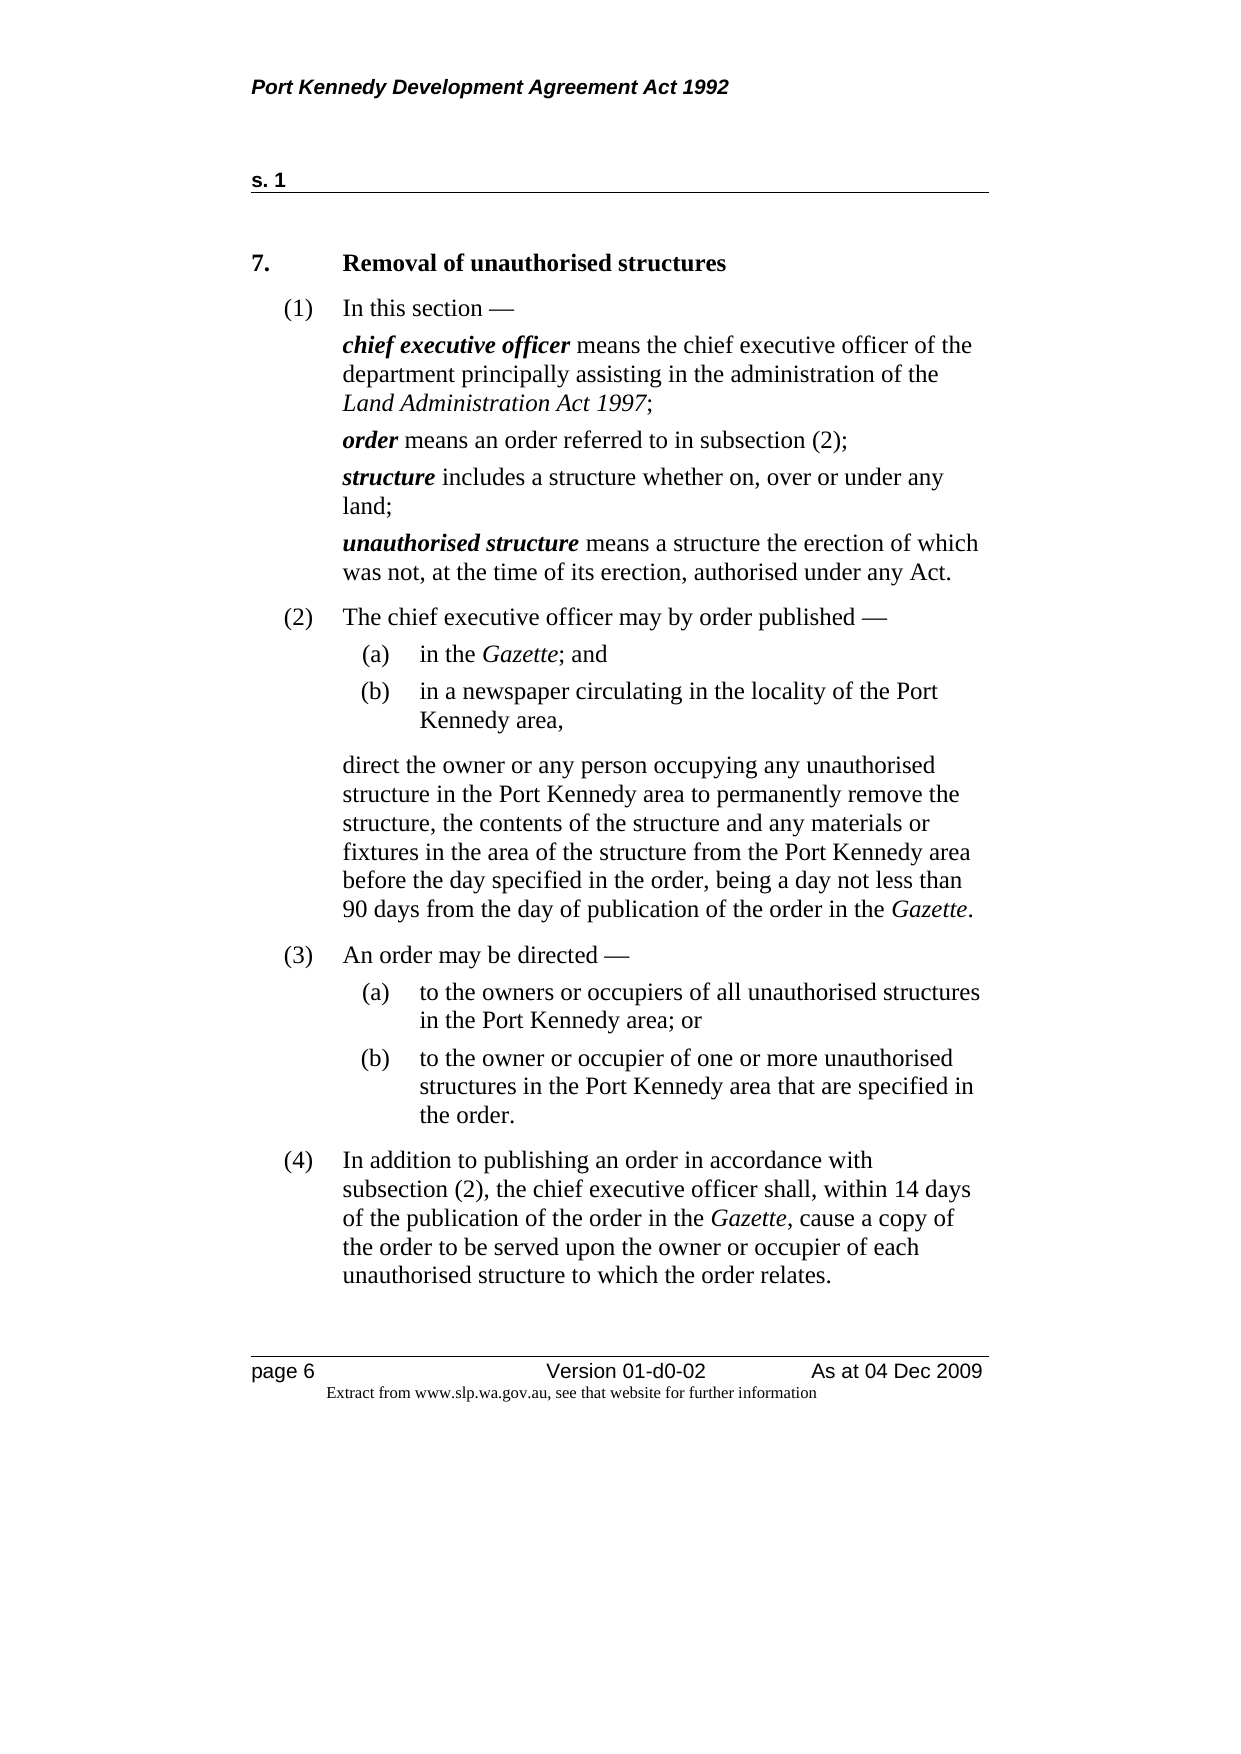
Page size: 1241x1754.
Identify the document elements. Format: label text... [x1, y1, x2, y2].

text order means an order referred to in subsection (2); [251, 425, 989, 454]
text unauthorised structure means a structure the erection of which was not, at the time of its erection, authorised under any Act. [251, 528, 989, 586]
text (2) The chief executive officer may by order published — [251, 602, 989, 631]
text (b) in a newspaper circulating in the locality of the Port Kennedy area, [251, 676, 989, 734]
subtitle 7. Removal of unauthorised structures [251, 248, 989, 277]
text (a) in the Gazette; and [251, 639, 989, 668]
text (b) to the owner or occupier of one or more unauthorised structures in the Port Kennedy area that are specified in the order. [251, 1043, 989, 1129]
text (3) An order may be directed — [251, 940, 989, 968]
text direct the owner or any person occupying any unauthorised structure in the Port Kennedy area to permanently remove the structure, the contents of the structure and any materials or fixtures in the area of the structure from the Port Kennedy area before the day specified in the order, being a day not less than 90 days from the day of publication of the order in the Gazette. [251, 751, 989, 923]
text (a) to the owners or occupiers of all unauthorised structures in the Port Kennedy area; or [251, 977, 989, 1034]
text structure includes a structure whether on, over or under any land; [251, 462, 989, 520]
text (4) In addition to publishing an order in accordance with subsection (2), the chief executive officer shall, within 14 days of the publication of the order in the Gazette, cause a copy of the order to be served upon the owner or occupier of each unauthorised structure to which the order relates. [251, 1146, 989, 1289]
text (1) In this section — [251, 293, 989, 322]
text chief executive officer means the chief executive officer of the department principally assisting in the administration of the Land Administration Act 1997; [251, 331, 989, 417]
